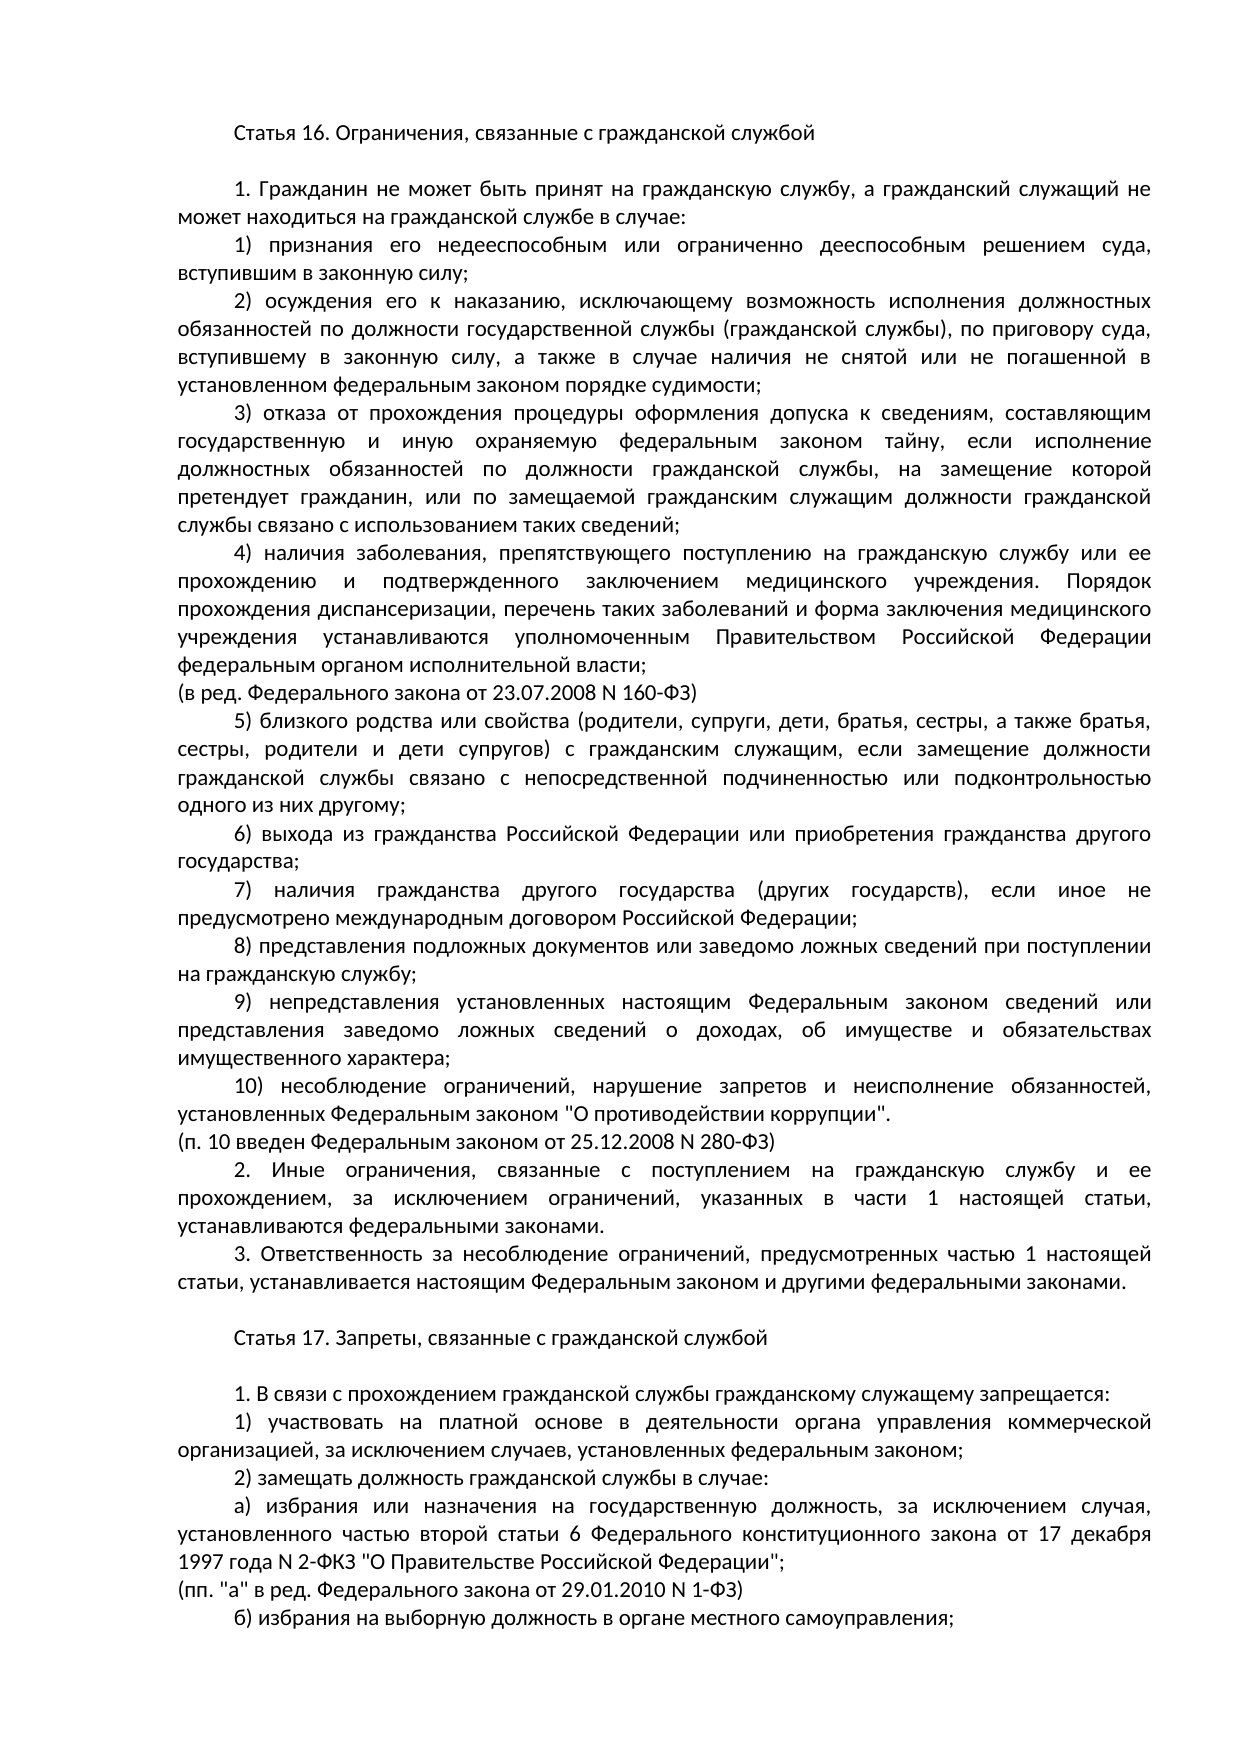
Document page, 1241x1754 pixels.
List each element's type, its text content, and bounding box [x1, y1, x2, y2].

text (в ред. Федерального закона от 23.07.2008 N 160-ФЗ) [177, 678, 1152, 707]
text 9) непредставления установленных настоящим Федеральным законом сведений или представления заведомо ложных сведений о доходах, об имуществе и обязательствах имущественного характера; [177, 987, 1152, 1071]
text 1. Гражданин не может быть принят на гражданскую службу, а гражданский служащий не может находиться на гражданской службе в случае: [177, 174, 1152, 230]
text 1) признания его недееспособным или ограниченно дееспособным решением суда, вступившим в законную силу; [177, 230, 1152, 286]
text Статья 16. Ограничения, связанные с гражданской службой [177, 118, 1152, 146]
text 2) замещать должность гражданской службы в случае: [177, 1463, 1152, 1491]
text Статья 17. Запреты, связанные с гражданской службой [177, 1323, 1152, 1351]
text 7) наличия гражданства другого государства (других государств), если иное не предусмотрено международным договором Российской Федерации; [177, 875, 1152, 931]
text 6) выхода из гражданства Российской Федерации или приобретения гражданства другого государства; [177, 819, 1152, 875]
text 1) участвовать на платной основе в деятельности органа управления коммерческой организацией, за исключением случаев, установленных федеральным законом; [177, 1407, 1152, 1463]
text 2. Иные ограничения, связанные с поступлением на гражданскую службу и ее прохождением, за исключением ограничений, указанных в части 1 настоящей статьи, устанавливаются федеральными законами. [177, 1155, 1152, 1239]
text 5) близкого родства или свойства (родители, супруги, дети, братья, сестры, а также братья, сестры, родители и дети супругов) с гражданским служащим, если замещение должности гражданской службы связано с непосредственной подчиненностью или подконтрольностью одного из них другому; [177, 707, 1152, 819]
text 2) осуждения его к наказанию, исключающему возможность исполнения должностных обязанностей по должности государственной службы (гражданской службы), по приговору суда, вступившему в законную силу, а также в случае наличия не снятой или не погашенной в установленном федеральным законом порядке судимости; [177, 286, 1152, 398]
text 4) наличия заболевания, препятствующего поступлению на гражданскую службу или ее прохождению и подтвержденного заключением медицинского учреждения. Порядок прохождения диспансеризации, перечень таких заболеваний и форма заключения медицинского учреждения устанавливаются уполномоченным Правительством Российской Федерации федеральным органом исполнительной власти; [177, 538, 1152, 678]
text 3. Ответственность за несоблюдение ограничений, предусмотренных частью 1 настоящей статьи, устанавливается настоящим Федеральным законом и другими федеральными законами. [177, 1239, 1152, 1295]
text б) избрания на выборную должность в органе местного самоуправления; [177, 1603, 1152, 1631]
text 8) представления подложных документов или заведомо ложных сведений при поступлении на гражданскую службу; [177, 931, 1152, 987]
text (п. 10 введен Федеральным законом от 25.12.2008 N 280-ФЗ) [177, 1127, 1152, 1155]
text 10) несоблюдение ограничений, нарушение запретов и неисполнение обязанностей, установленных Федеральным законом "О противодействии коррупции". [177, 1071, 1152, 1127]
text (пп. "а" в ред. Федерального закона от 29.01.2010 N 1-ФЗ) [177, 1575, 1152, 1603]
text а) избрания или назначения на государственную должность, за исключением случая, установленного частью второй статьи 6 Федерального конституционного закона от 17 декабря 1997 года N 2-ФКЗ "О Правительстве Российской Федерации"; [177, 1491, 1152, 1575]
text 3) отказа от прохождения процедуры оформления допуска к сведениям, составляющим государственную и иную охраняемую федеральным законом тайну, если исполнение должностных обязанностей по должности гражданской службы, на замещение которой претендует гражданин, или по замещаемой гражданским служащим должности гражданской службы связано с использованием таких сведений; [177, 398, 1152, 538]
text 1. В связи с прохождением гражданской службы гражданскому служащему запрещается: [177, 1379, 1152, 1407]
